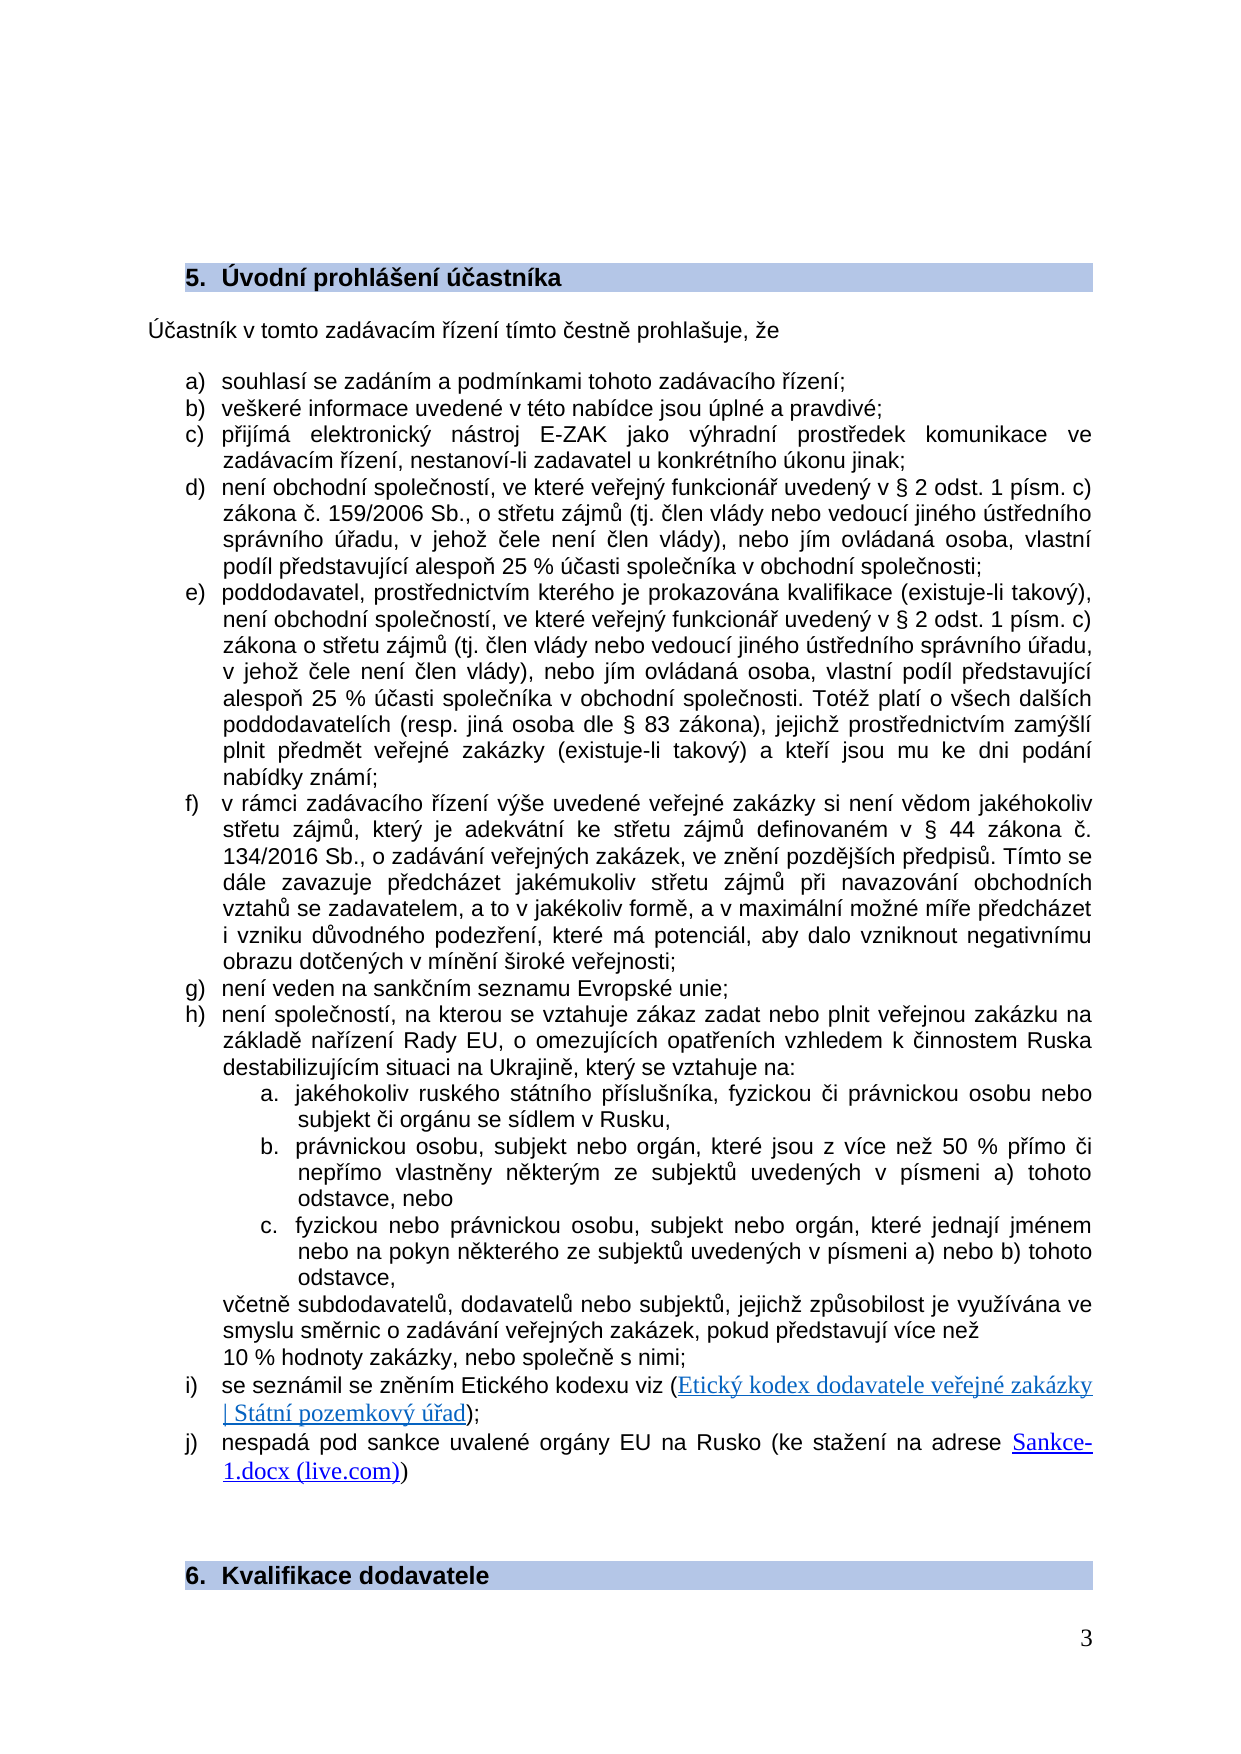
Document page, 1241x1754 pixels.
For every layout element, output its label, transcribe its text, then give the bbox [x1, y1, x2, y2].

list souhlasí se zadáním a podmínkami tohoto řízení; [185, 368, 1093, 395]
list veškeré informace uvedené v této nabídce jsou úplné a pravdivé; [185, 395, 1093, 421]
list v rámci řízení výše uvedené veřejné zakázky si není vědom jakéhokoliv střetu zájmů, který je adekvátní ke střetu zájmů definovaném v § 44 zákona č. 134/2016 Sb., o zadávání veřejných zakázek, ve znění pozdějších předpisů. Tímto se dále zavazuje předcházet jakémukoliv střetu zájmů při navazování obchodních vztahů se zadavatelem, a to v jakékoliv formě, a v maximální možné míře předcházet i vzniku důvodného podezření, které má potenciál, aby dalo vzniknout negativnímu obrazu dotčených v mínění široké veřejnosti; [185, 790, 1093, 974]
list se seznámil se zněním Etického kodexu viz (Etický kodex dodavatele veřejné zakázky | Státní pozemkový úřad); [185, 1370, 1093, 1427]
list nespadá pod sankce uvalené orgány EU na Rusko (ke stažení na adrese Sankce-1.docx (live.com)) [185, 1427, 1093, 1485]
list není obchodní společností, ve které veřejný funkcionář uvedený v § 2 odst. 1 písm. c) zákona č. 159/2006 Sb., o střetu zájmů (tj. člen vlády nebo vedoucí jiného ústředního správního úřadu, v jehož čele není člen vlády), nebo jím ovládaná osoba, vlastní podíl představující alespoň 25 % účasti společníka v obchodní společnosti; [185, 474, 1093, 579]
text Účastník v tomto řízení tímto čestně prohlašuje, že [148, 317, 1093, 343]
list Kvalifikace dodavatele [185, 1561, 1093, 1590]
list přijímá elektronický nástroj E-ZAK jako výhradní prostředek komunikace ve řízení, nestanoví-li zadavatel u konkrétního úkonu jinak; [185, 421, 1093, 474]
list právnickou osobu, subjekt nebo orgán, které jsou z více než 50 % přímo či nepřímo vlastněny některým ze subjektů uvedených v písmeni a) tohoto odstavce, nebo [260, 1133, 1093, 1212]
list jakéhokoliv ruského státního příslušníka, fyzickou či právnickou osobu nebo subjekt či orgánu se sídlem v Rusku, [260, 1080, 1093, 1133]
list 10 % hodnoty zakázky, nebo společně s nimi; [223, 1343, 1093, 1370]
list fyzickou nebo právnickou osobu, subjekt nebo orgán, které jednají jménem nebo na pokyn některého ze subjektů uvedených v písmeni a) nebo b) tohoto odstavce, [260, 1212, 1093, 1291]
list není veden na sankčním seznamu Evropské unie; [185, 974, 1093, 1001]
list poddodavatel, prostřednictvím kterého je prokazována kvalifikace (existuje-li takový), není obchodní společností, ve které veřejný funkcionář uvedený v § 2 odst. 1 písm. c) zákona o střetu zájmů (tj. člen vlády nebo vedoucí jiného ústředního správního úřadu, v jehož čele není člen vlády), nebo jím ovládaná osoba, vlastní podíl představující alespoň 25 % účasti společníka v obchodní společnosti. Totéž platí o všech dalších poddodavatelích (resp. jiná osoba dle § 83 zákona), jejichž prostřednictvím zamýšlí plnit předmět veřejné zakázky (existuje-li takový) a kteří jsou mu ke dni podání nabídky známí; [185, 579, 1093, 790]
list není společností, na kterou se vztahuje zákaz zadat nebo plnit veřejnou zakázku na základě nařízení Rady EU, o omezujících opatřeních vzhledem k činnostem Ruska destabilizujícím situaci na Ukrajině, který se vztahuje na: [185, 1001, 1093, 1080]
list včetně subdodavatelů, dodavatelů nebo subjektů, jejichž způsobilost je využívána ve smyslu směrnic o zadávání veřejných zakázek, pokud představují více než [223, 1291, 1093, 1343]
list Úvodní prohlášení účastníka [185, 263, 1093, 292]
